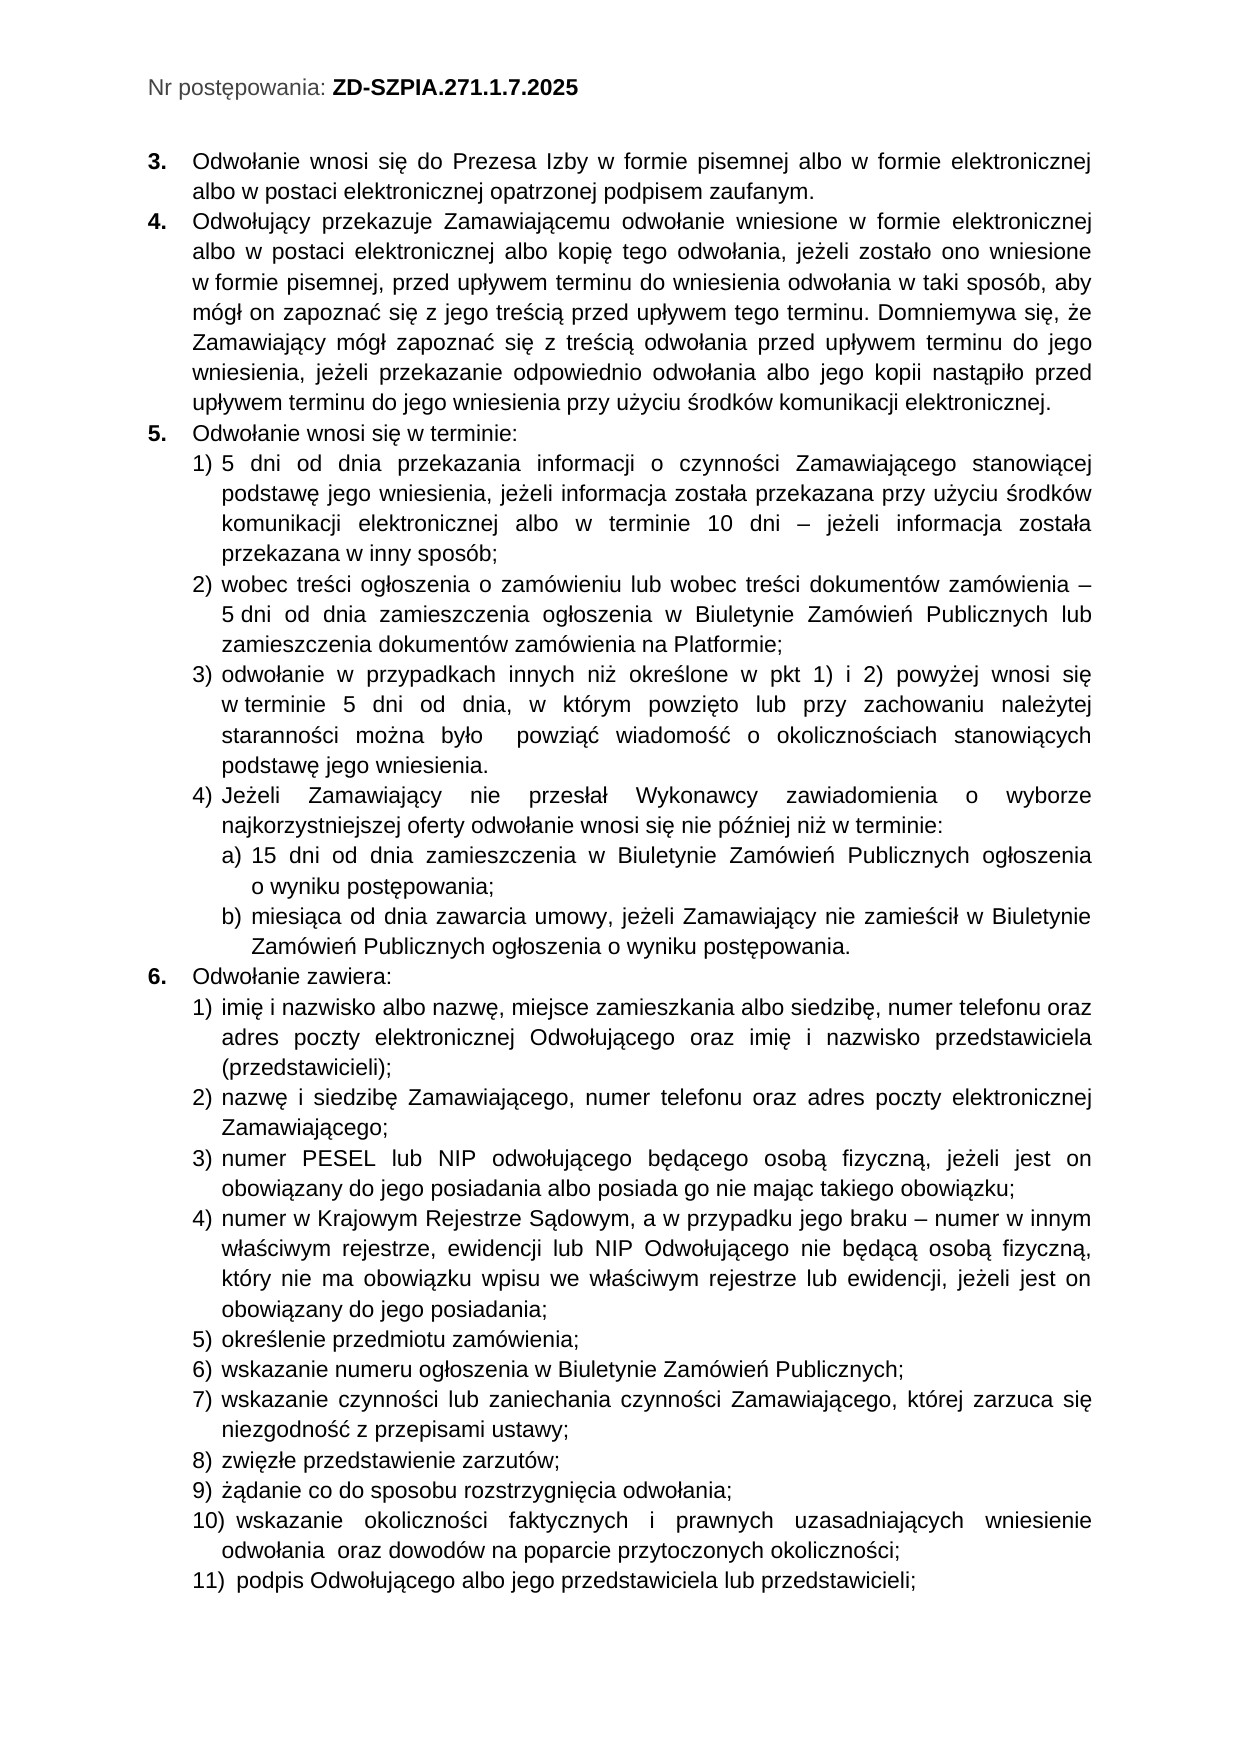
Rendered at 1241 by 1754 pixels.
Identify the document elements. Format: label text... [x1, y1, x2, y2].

text 1) imię i nazwisko albo nazwę, miejsce zamieszkania albo siedzibę, numer telefonu oraz adres poczty elektronicznej Odwołującego oraz imię i nazwisko przedstawiciela (przedstawicieli); [192, 993, 1093, 1080]
text a) 15 dni od dnia zamieszczenia w Biuletynie Zamówień Publicznych ogłoszenia o wyniku postępowania; [221, 842, 1093, 899]
text 3) odwołanie w przypadkach innych niż określone w pkt 1) i 2) powyżej wnosi się w terminie 5 dni od dnia, w którym powzięto lub przy zachowaniu należytej staranności można było powziąć wiadomość o okolicznościach stanowiących podstawę jego wniesienia. [192, 661, 1093, 778]
text 11) podpis Odwołującego albo jego przedstawiciela lub przedstawicieli; [192, 1567, 1093, 1594]
text 5) określenie przedmiotu zamówienia; [192, 1326, 1093, 1352]
text 10) wskazanie okoliczności faktycznych i prawnych uzasadniających wniesienie odwołania oraz dowodów na poparcie przytoczonych okoliczności; [192, 1507, 1093, 1563]
text 4) Jeżeli Zamawiający nie przesłał Wykonawcy zawiadomienia o wyborze najkorzystniejszej oferty odwołanie wnosi się nie później niż w terminie: [192, 782, 1093, 838]
text 8) zwięzłe przedstawienie zarzutów; [192, 1447, 1093, 1473]
text 2) wobec treści ogłoszenia o zamówieniu lub wobec treści dokumentów zamówienia – 5 dni od dnia zamieszczenia ogłoszenia w Biuletynie Zamówień Publicznych lub zamieszczenia dokumentów zamówienia na Platformie; [192, 571, 1093, 657]
text 6) wskazanie numeru ogłoszenia w Biuletynie Zamówień Publicznych; [192, 1356, 1093, 1382]
text 4) numer w Krajowym Rejestrze Sądowym, a w przypadku jego braku – numer w innym właściwym rejestrze, ewidencji lub NIP Odwołującego nie będącą osobą fizyczną, który nie ma obowiązku wpisu we właściwym rejestrze lub ewidencji, jeżeli jest on obowiązany do jego posiadania; [192, 1205, 1093, 1322]
text 1) 5 dni od dnia przekazania informacji o czynności Zamawiającego stanowiącej podstawę jego wniesienia, jeżeli informacja została przekazana przy użyciu środków komunikacji elektronicznej albo w terminie 10 dni – jeżeli informacja została przekazana w inny sposób; [192, 450, 1093, 567]
text 7) wskazanie czynności lub zaniechania czynności Zamawiającego, której zarzuca się niezgodność z przepisami ustawy; [192, 1386, 1093, 1443]
text 3. Odwołanie wnosi się do Prezesa Izby w formie pisemnej albo w formie elektronicznej albo w postaci elektronicznej opatrzonej podpisem zaufanym. [148, 148, 1093, 204]
text b) miesiąca od dnia zawarcia umowy, jeżeli Zamawiający nie zamieścił w Biuletynie Zamówień Publicznych ogłoszenia o wyniku postępowania. [221, 903, 1093, 959]
text 6. Odwołanie zawiera: [148, 963, 1093, 989]
text 3) numer PESEL lub NIP odwołującego będącego osobą fizyczną, jeżeli jest on obowiązany do jego posiadania albo posiada go nie mając takiego obowiązku; [192, 1144, 1093, 1201]
text 9) żądanie co do sposobu rozstrzygnięcia odwołania; [192, 1477, 1093, 1503]
text 5. Odwołanie wnosi się w terminie: [148, 419, 1093, 446]
text 4. Odwołujący przekazuje Zamawiającemu odwołanie wniesione w formie elektronicznej albo w postaci elektronicznej albo kopię tego odwołania, jeżeli zostało ono wniesione w formie pisemnej, przed upływem terminu do wniesienia odwołania w taki sposób, aby mógł on zapoznać się z jego treścią przed upływem tego terminu. Domniemywa się, że Zamawiający mógł zapoznać się z treścią odwołania przed upływem terminu do jego wniesienia, jeżeli przekazanie odpowiednio odwołania albo jego kopii nastąpiło przed upływem terminu do jego wniesienia przy użyciu środków komunikacji elektronicznej. [148, 208, 1093, 416]
text 2) nazwę i siedzibę Zamawiającego, numer telefonu oraz adres poczty elektronicznej Zamawiającego; [192, 1084, 1093, 1141]
